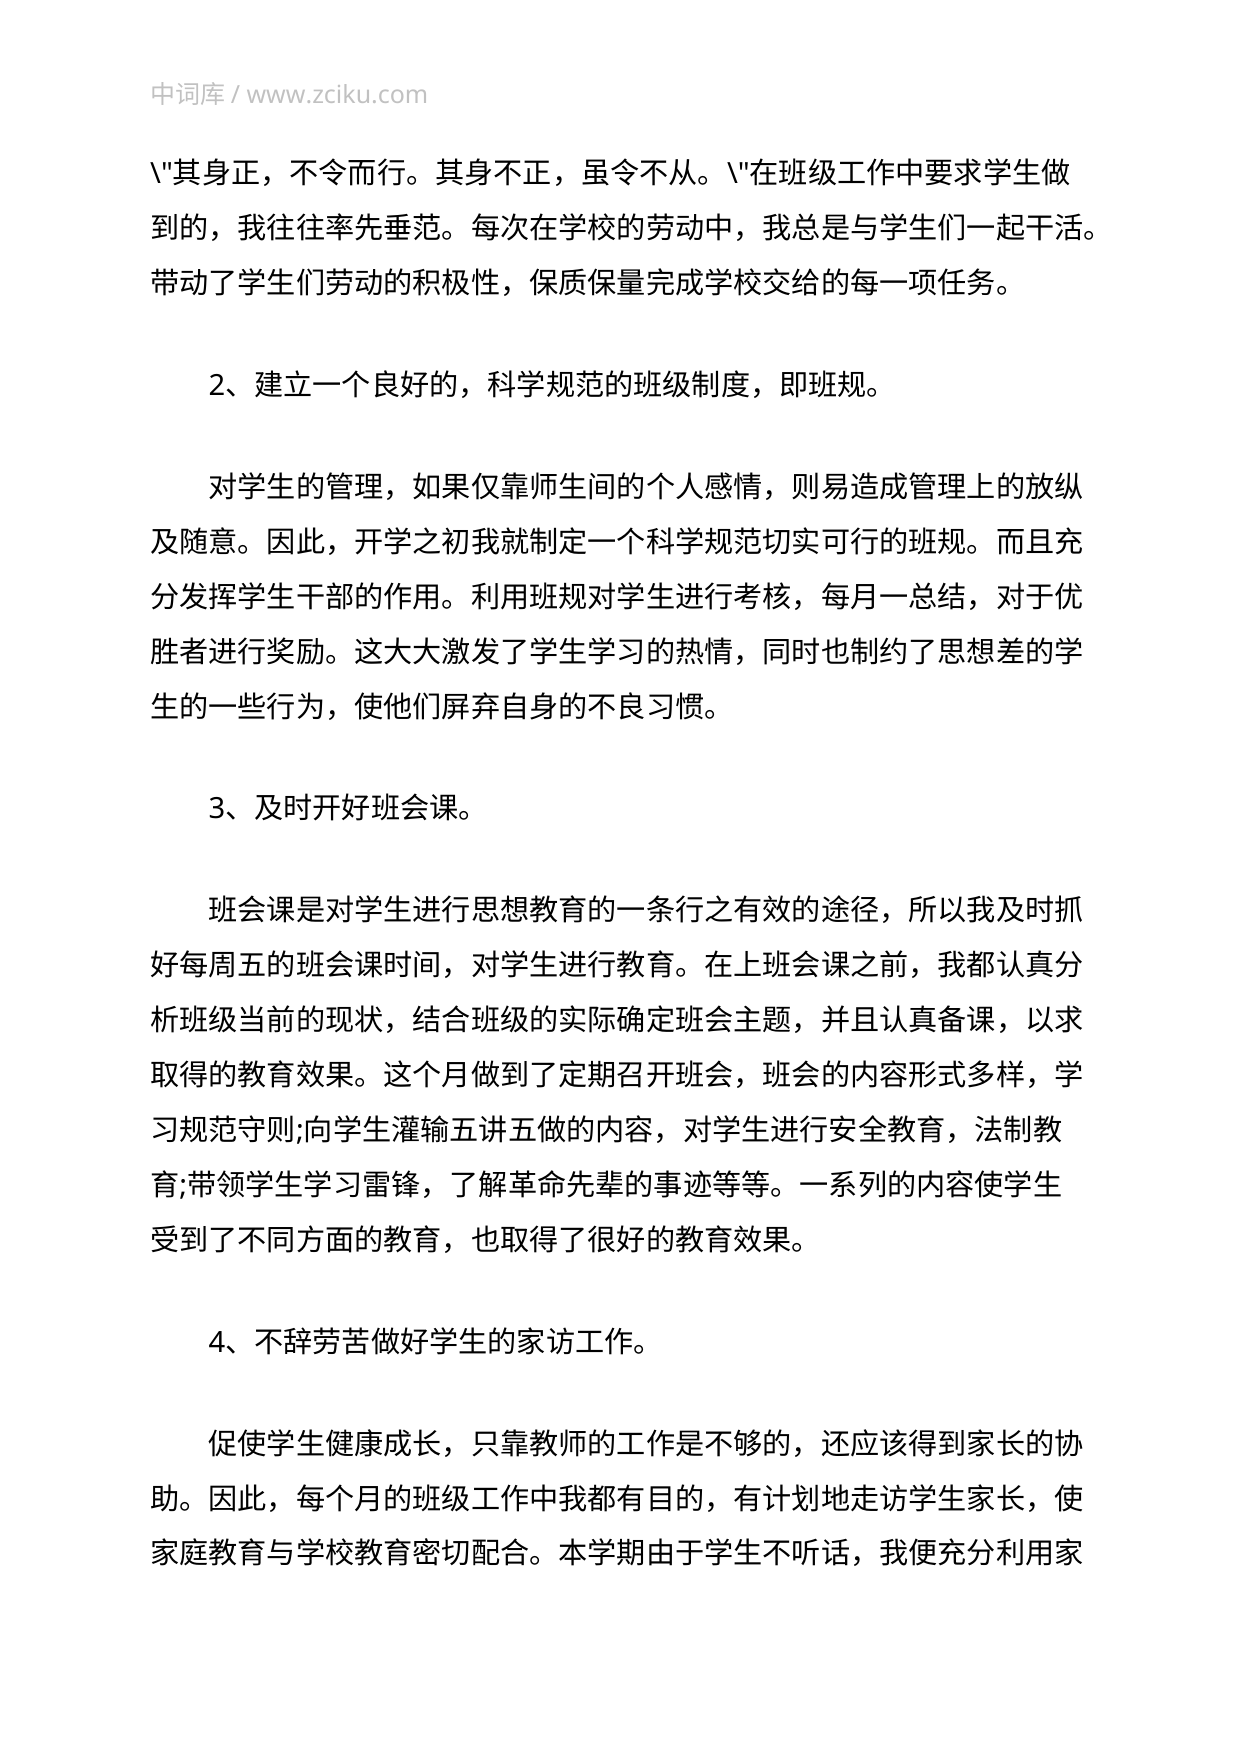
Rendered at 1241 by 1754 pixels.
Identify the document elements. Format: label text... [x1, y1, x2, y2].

text 3、及时开好班会课。 [150, 785, 1090, 827]
text 2、建立一个良好的，科学规范的班级制度，即班规。 [150, 362, 1090, 404]
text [150, 1420, 1090, 1572]
text 班会课是对学生进行思想教育的一条行之有效的途径，所以我及时抓好每周五的班会课时间，对学生进行教育。在上班会课之前，我都认真分析班级当前的现状，结合班级的实际确定班会主题，并且认真备课，以求取得的教育效果。这个月做到了定期召开班会，班会的内容形式多样，学习规范守则;向学生灌输五讲五做的内容，对学生进行安全教育，法制教育;带领学生学习雷锋，了解革命先辈的事迹等等。一系列的内容使学生受到了不同方面的教育，也取得了很好的教育效果。 [150, 887, 1090, 1259]
text 4、不辞劳苦做好学生的家访工作。 [150, 1318, 1090, 1361]
text 对学生的管理，如果仅靠师生间的个人感情，则易造成管理上的放纵及随意。因此，开学之初我就制定一个科学规范切实可行的班规。而且充分发挥学生干部的作用。利用班规对学生进行考核，每月一总结，对于优胜者进行奖励。这大大激发了学生学习的热情，同时也制约了思想差的学生的一些行为，使他们屏弃自身的不良习惯。 [150, 464, 1090, 726]
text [150, 150, 1090, 302]
